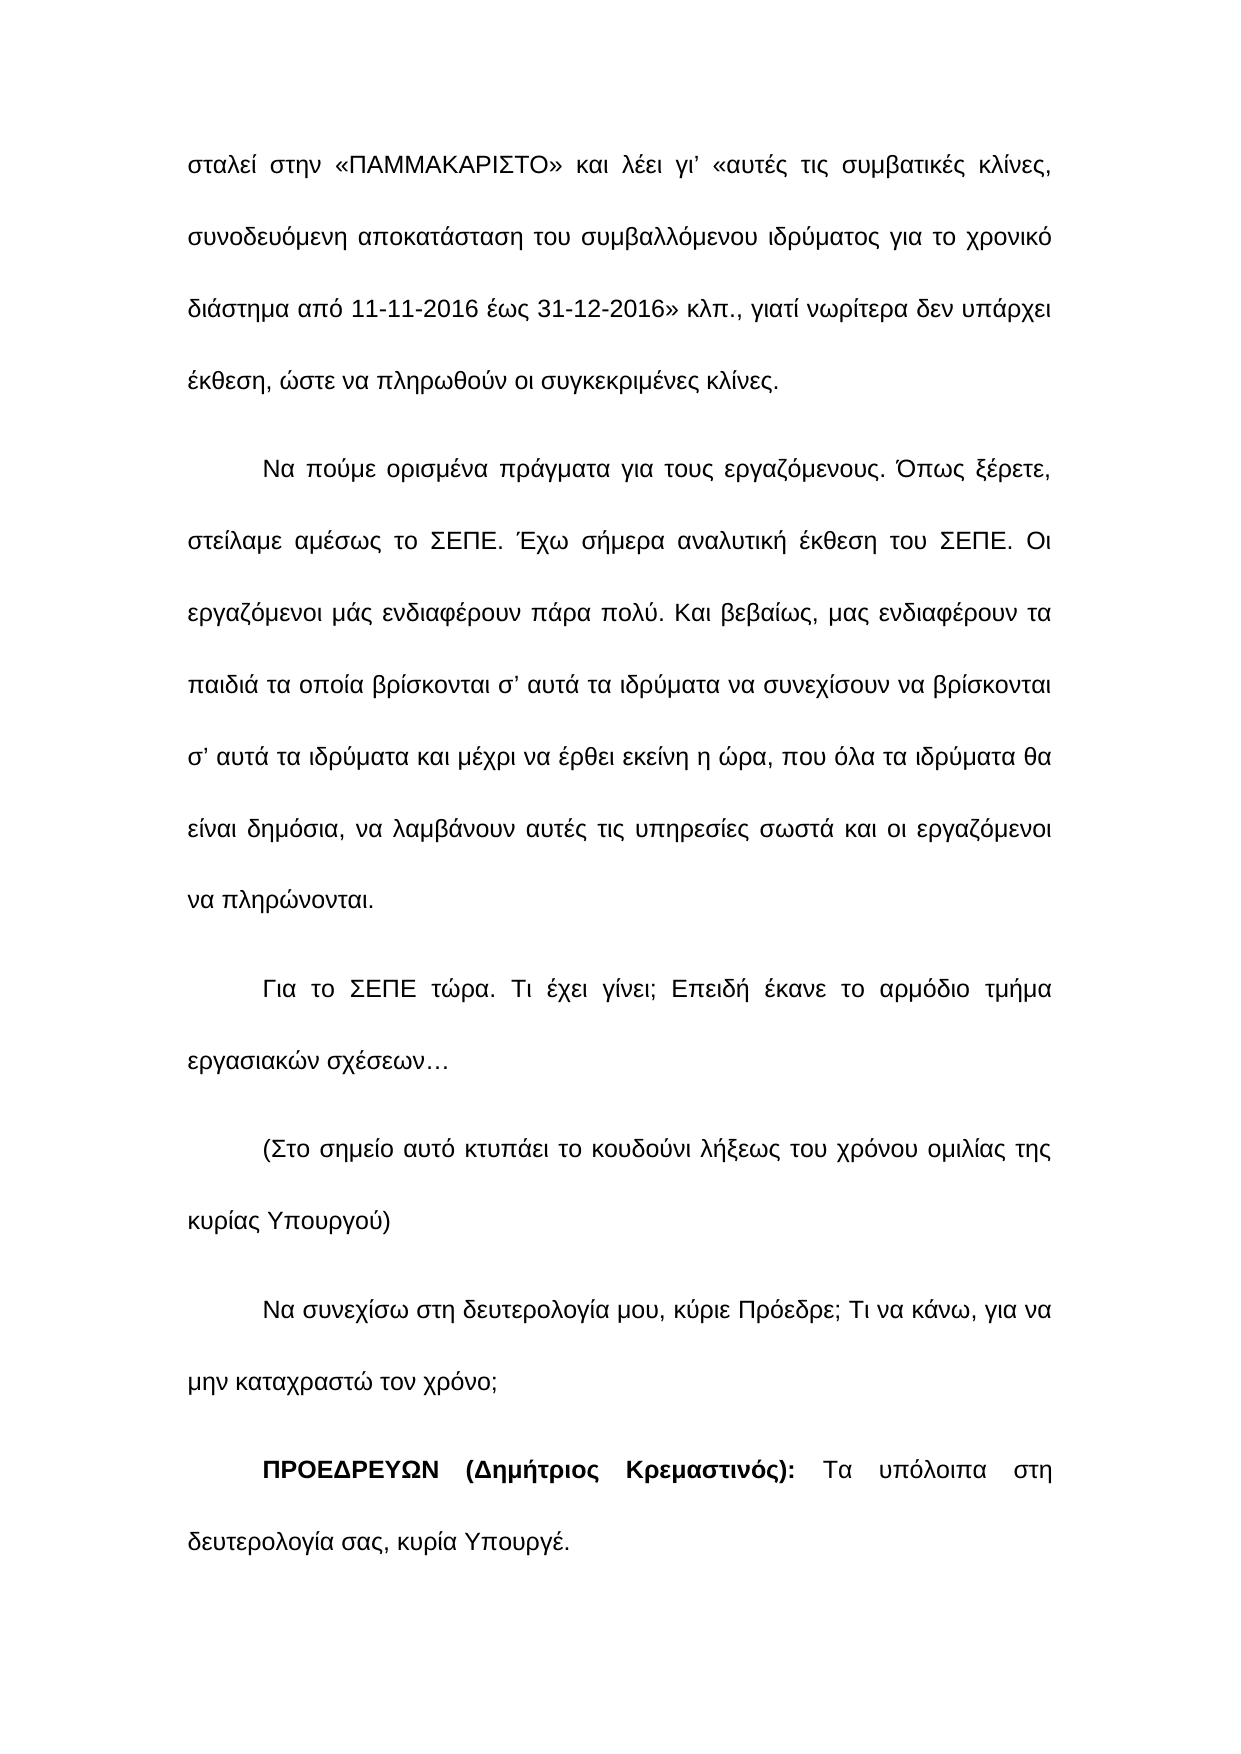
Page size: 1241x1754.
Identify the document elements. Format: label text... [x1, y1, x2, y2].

text Για το ΣΕΠΕ τώρα. Τι έχει γίνει; Επειδή έκανε το αρμόδιο τμήμα εργασιακών σχέσεων… [187, 974, 1053, 1074]
text Να συνεχίσω στη δευτερολογία μου, κύριε Πρόεδρε; Τι να κάνω, για να μην καταχραστώ τον χρόνο; [187, 1295, 1053, 1395]
text Να πούμε ορισμένα πράγματα για τους εργαζόμενους. Όπως ξέρετε, στείλαμε αμέσως το ΣΕΠΕ. Έχω σήμερα αναλυτική έκθεση του ΣΕΠΕ. Οι εργαζόμενοι μάς ενδιαφέρουν πάρα πολύ. Και βεβαίως, μας ενδιαφέρουν τα παιδιά τα οποία βρίσκονται σ’ αυτά τα ιδρύματα να συνεχίσουν να βρίσκονται σ’ αυτά τα ιδρύματα και μέχρι να έρθει εκείνη η ώρα, που όλα τα ιδρύματα θα είναι δημόσια, να λαμβάνουν αυτές τις υπηρεσίες σωστά και οι εργαζόμενοι να πληρώνονται. [187, 454, 1053, 914]
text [187, 150, 1053, 394]
text (Στο σημείο αυτό κτυπάει το κουδούνι λήξεως του χρόνου ομιλίας της κυρίας Υπουργού) [187, 1134, 1053, 1235]
text ΠΡΟΕΔΡΕΥΩΝ (Δημήτριος Κρεμαστινός): Τα υπόλοιπα στη δευτερολογία σας, κυρία Υπουργέ. [187, 1455, 1053, 1556]
